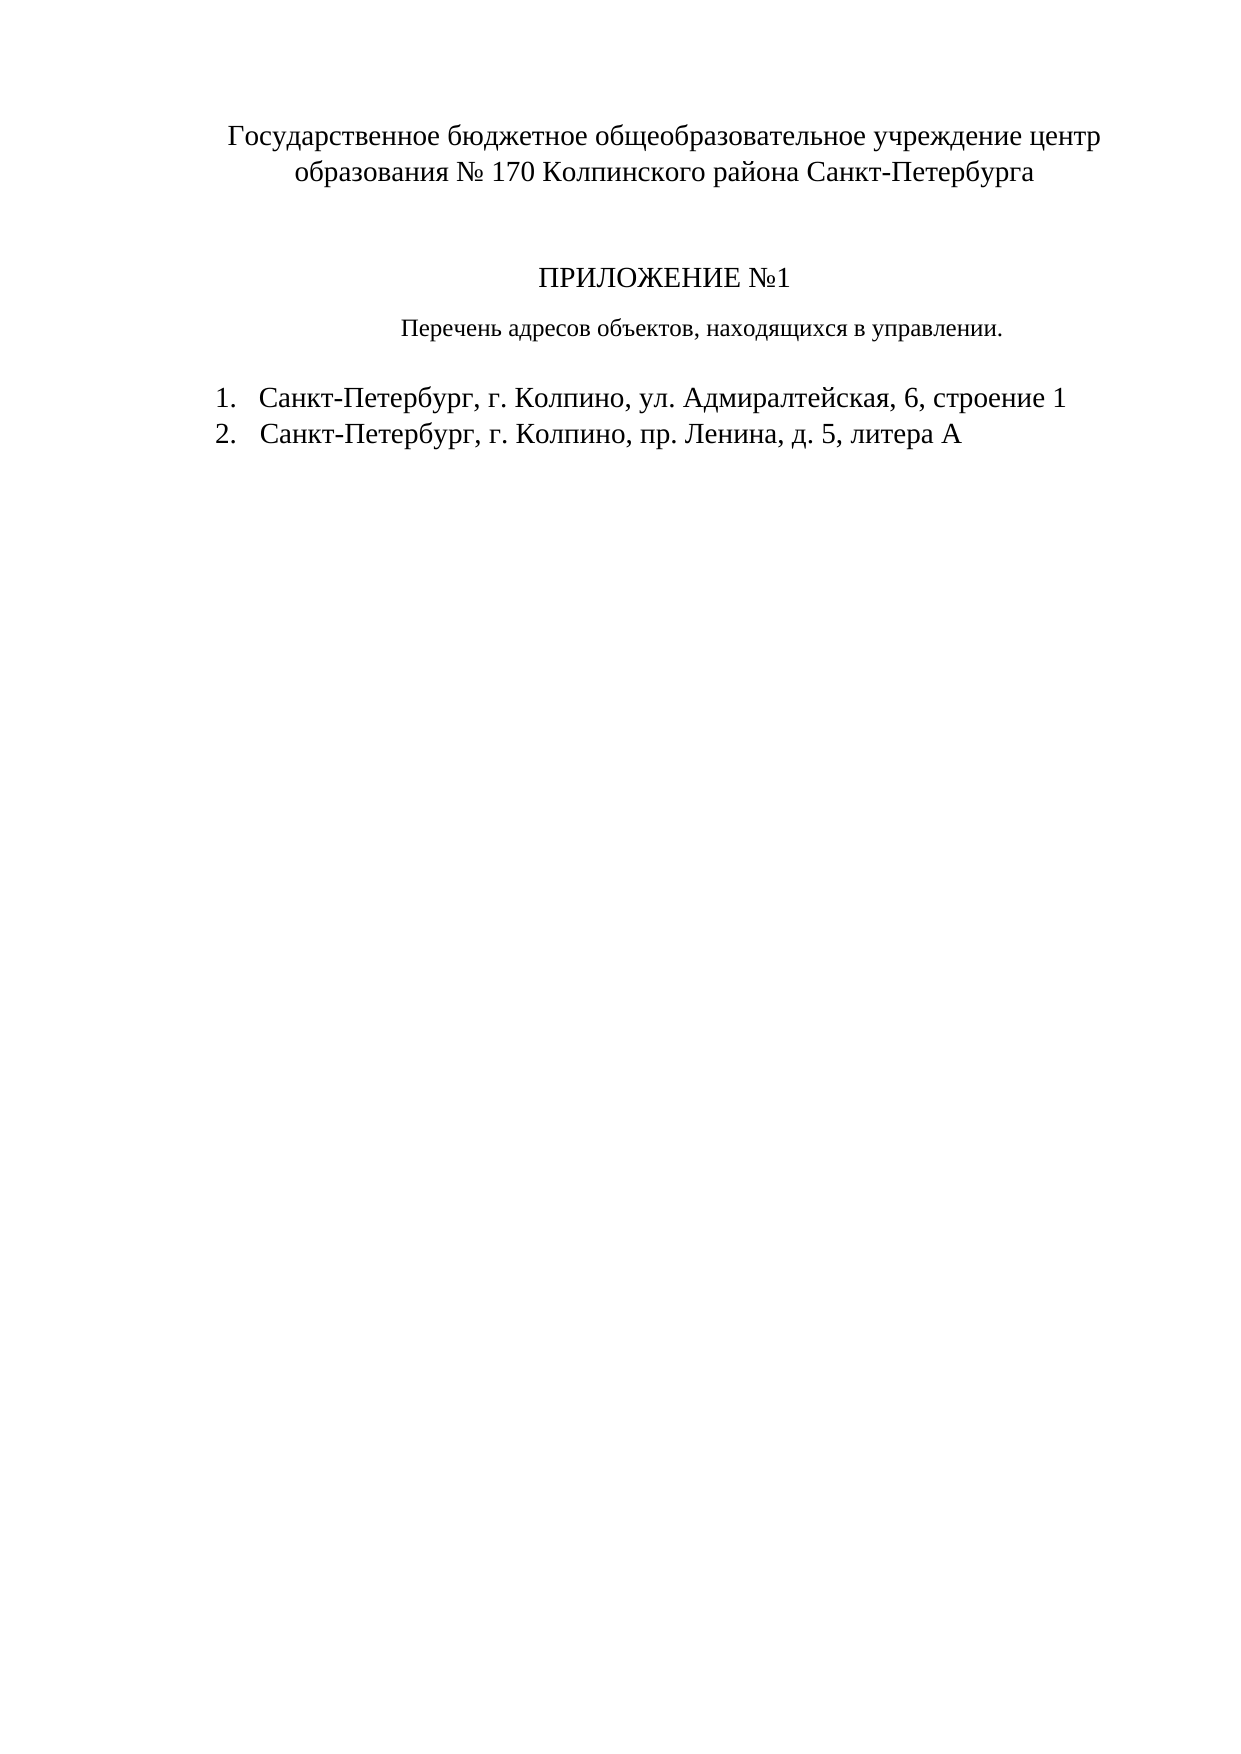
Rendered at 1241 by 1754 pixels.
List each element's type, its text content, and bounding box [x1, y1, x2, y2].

list Санкт-Петербург, г. Колпино, пр. Ленина, д. 5, литера А [215, 416, 1152, 449]
text ПРИЛОЖЕНИЕ №1 [177, 260, 1152, 293]
list Перечень адресов объектов, находящихся в управлении. [252, 313, 1152, 341]
list Санкт-Петербург, г. Колпино, ул. Адмиралтейская, 6, строение 1 [215, 380, 1152, 413]
text Государственное бюджетное общеобразовательное учреждение центр образования № 170 Колпинского района Санкт-Петербурга [177, 118, 1152, 188]
